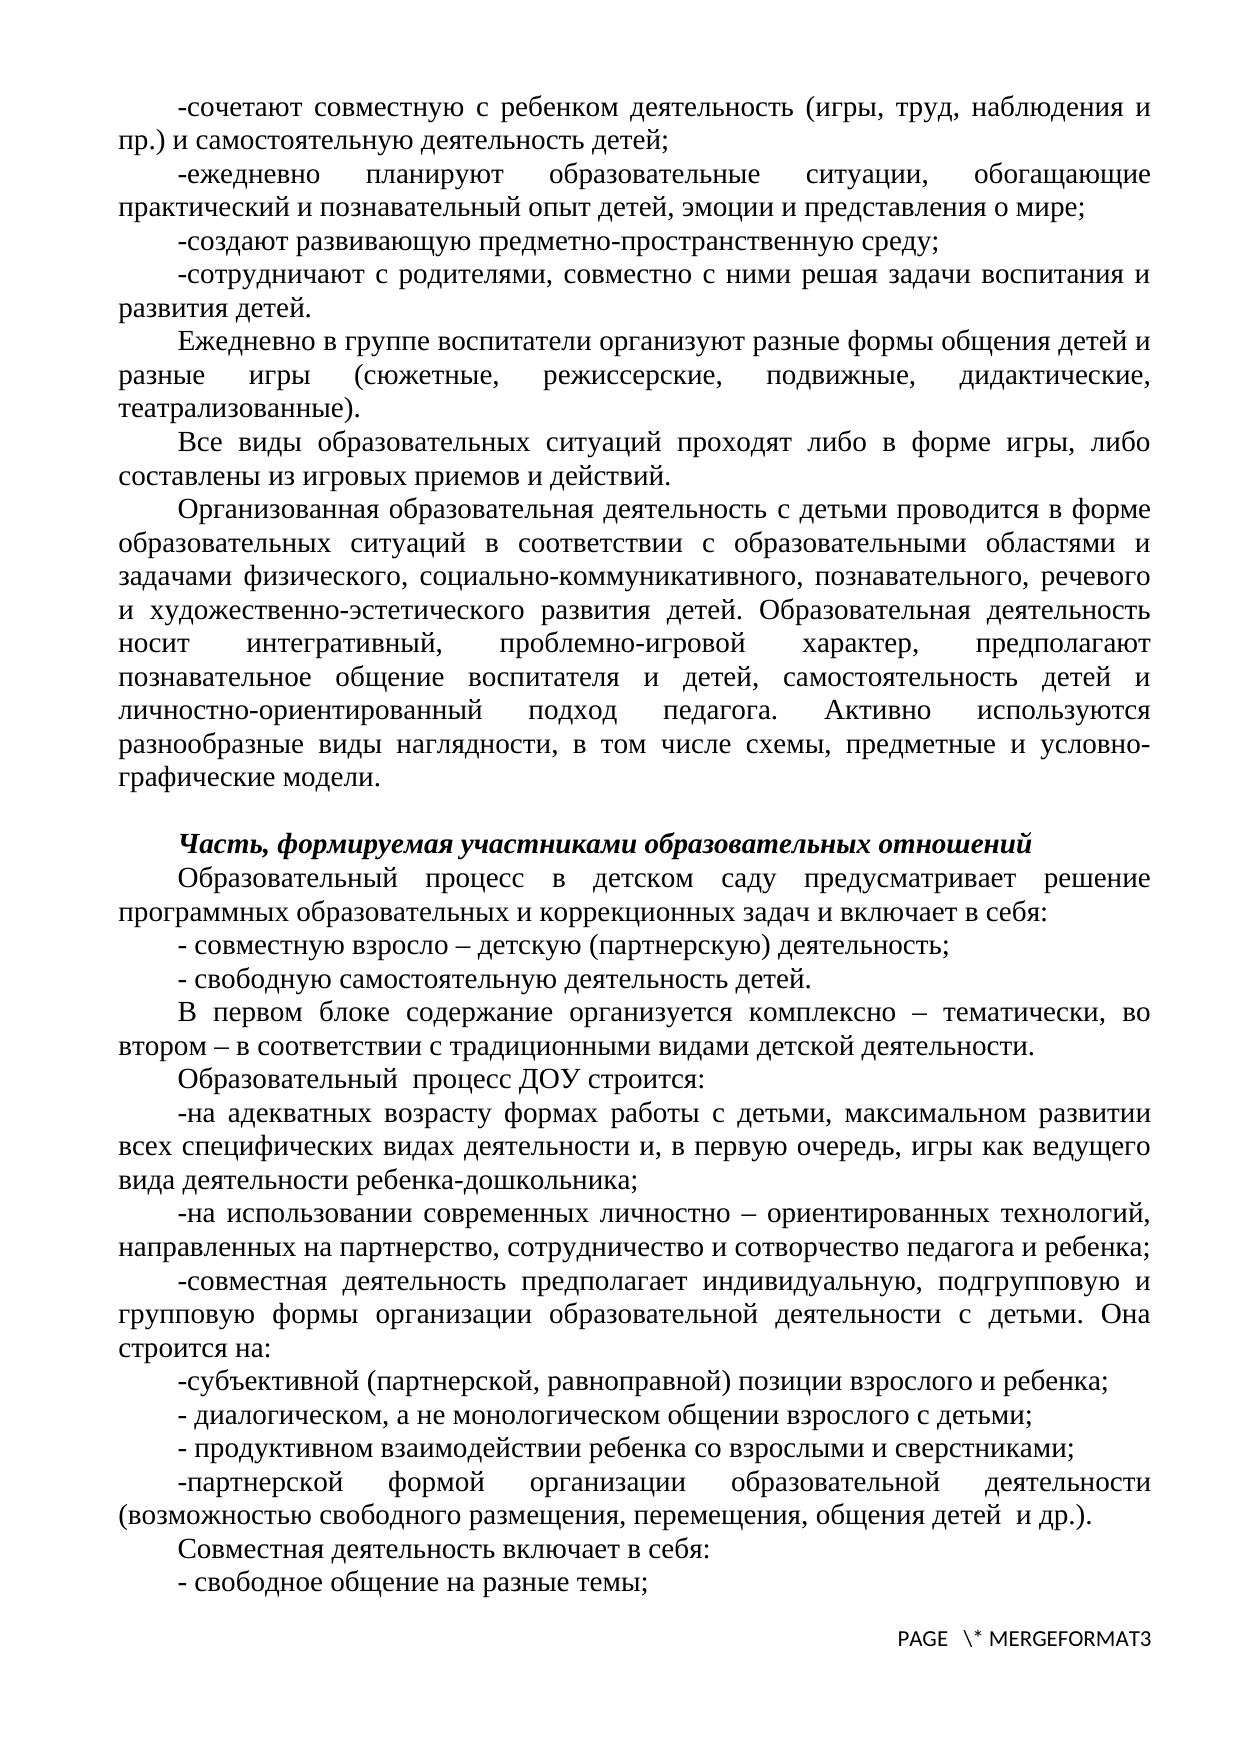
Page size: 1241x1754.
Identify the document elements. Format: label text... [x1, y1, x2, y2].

text Часть, формируемая участниками образовательных отношений [118, 827, 1152, 860]
text Все виды образовательных ситуаций проходят либо в форме игры, либо составлены из игровых приемов и действий. [118, 424, 1152, 491]
text - совместную взросло – детскую (партнерскую) деятельность; [118, 927, 1152, 961]
text -сотрудничают с родителями, совместно с ними решая задачи воспитания и развития детей. [118, 256, 1152, 323]
text Образовательный процесс ДОУ строится: [118, 1061, 1152, 1095]
text - свободное общение на разные темы; [118, 1564, 1152, 1598]
text Ежедневно в группе воспитатели организуют разные формы общения детей и разные игры (сюжетные, режиссерские, подвижные, дидактические, театрализованные). [118, 323, 1152, 424]
text - свободную самостоятельную деятельность детей. [118, 961, 1152, 994]
text -субъективной (партнерской, равноправной) позиции взрослого и ребенка; [118, 1363, 1152, 1397]
text -создают развивающую предметно-пространственную среду; [118, 223, 1152, 256]
text Образовательный процесс в детском саду предусматривает решение программных образовательных и коррекционных задач и включает в себя: [118, 860, 1152, 927]
text Организованная образовательная деятельность с детьми проводится в форме образовательных ситуаций в соответствии с образовательными областями и задачами физического, социально-коммуникативного, познавательного, речевого и художественно-эстетического развития детей. Образовательная деятельность носит интегративный, проблемно-игровой характер, предполагают познавательное общение воспитателя и детей, самостоятельность детей и личностно-ориентированный подход педагога. Активно используются разнообразные виды наглядности, в том числе схемы, предметные и условно-графические модели. [118, 491, 1152, 793]
text - диалогическом, а не монологическом общении взрослого с детьми; [118, 1397, 1152, 1430]
text -партнерской формой организации образовательной деятельности (возможностью свободного размещения, перемещения, общения детей и др.). [118, 1464, 1152, 1531]
text -на использовании современных личностно – ориентированных технологий, направленных на партнерство, сотрудничество и сотворчество педагога и ребенка; [118, 1196, 1152, 1263]
text -ежедневно планируют образовательные ситуации, обогащающие практический и познавательный опыт детей, эмоции и представления о мире; [118, 156, 1152, 223]
text -совместная деятельность предполагает индивидуальную, подгрупповую и групповую формы организации образовательной деятельности с детьми. Она строится на: [118, 1263, 1152, 1363]
text Совместная деятельность включает в себя: [118, 1531, 1152, 1564]
text -на адекватных возрасту формах работы с детьми, максимальном развитии всех специфических видах деятельности и, в первую очередь, игры как ведущего вида деятельности ребенка-дошкольника; [118, 1095, 1152, 1196]
text - продуктивном взаимодействии ребенка со взрослыми и сверстниками; [118, 1430, 1152, 1464]
text В первом блоке содержание организуется комплексно – тематически, во втором – в соответствии с традиционными видами детской деятельности. [118, 994, 1152, 1061]
text -сочетают совместную с ребенком деятельность (игры, труд, наблюдения и пр.) и самостоятельную деятельность детей; [118, 89, 1152, 156]
